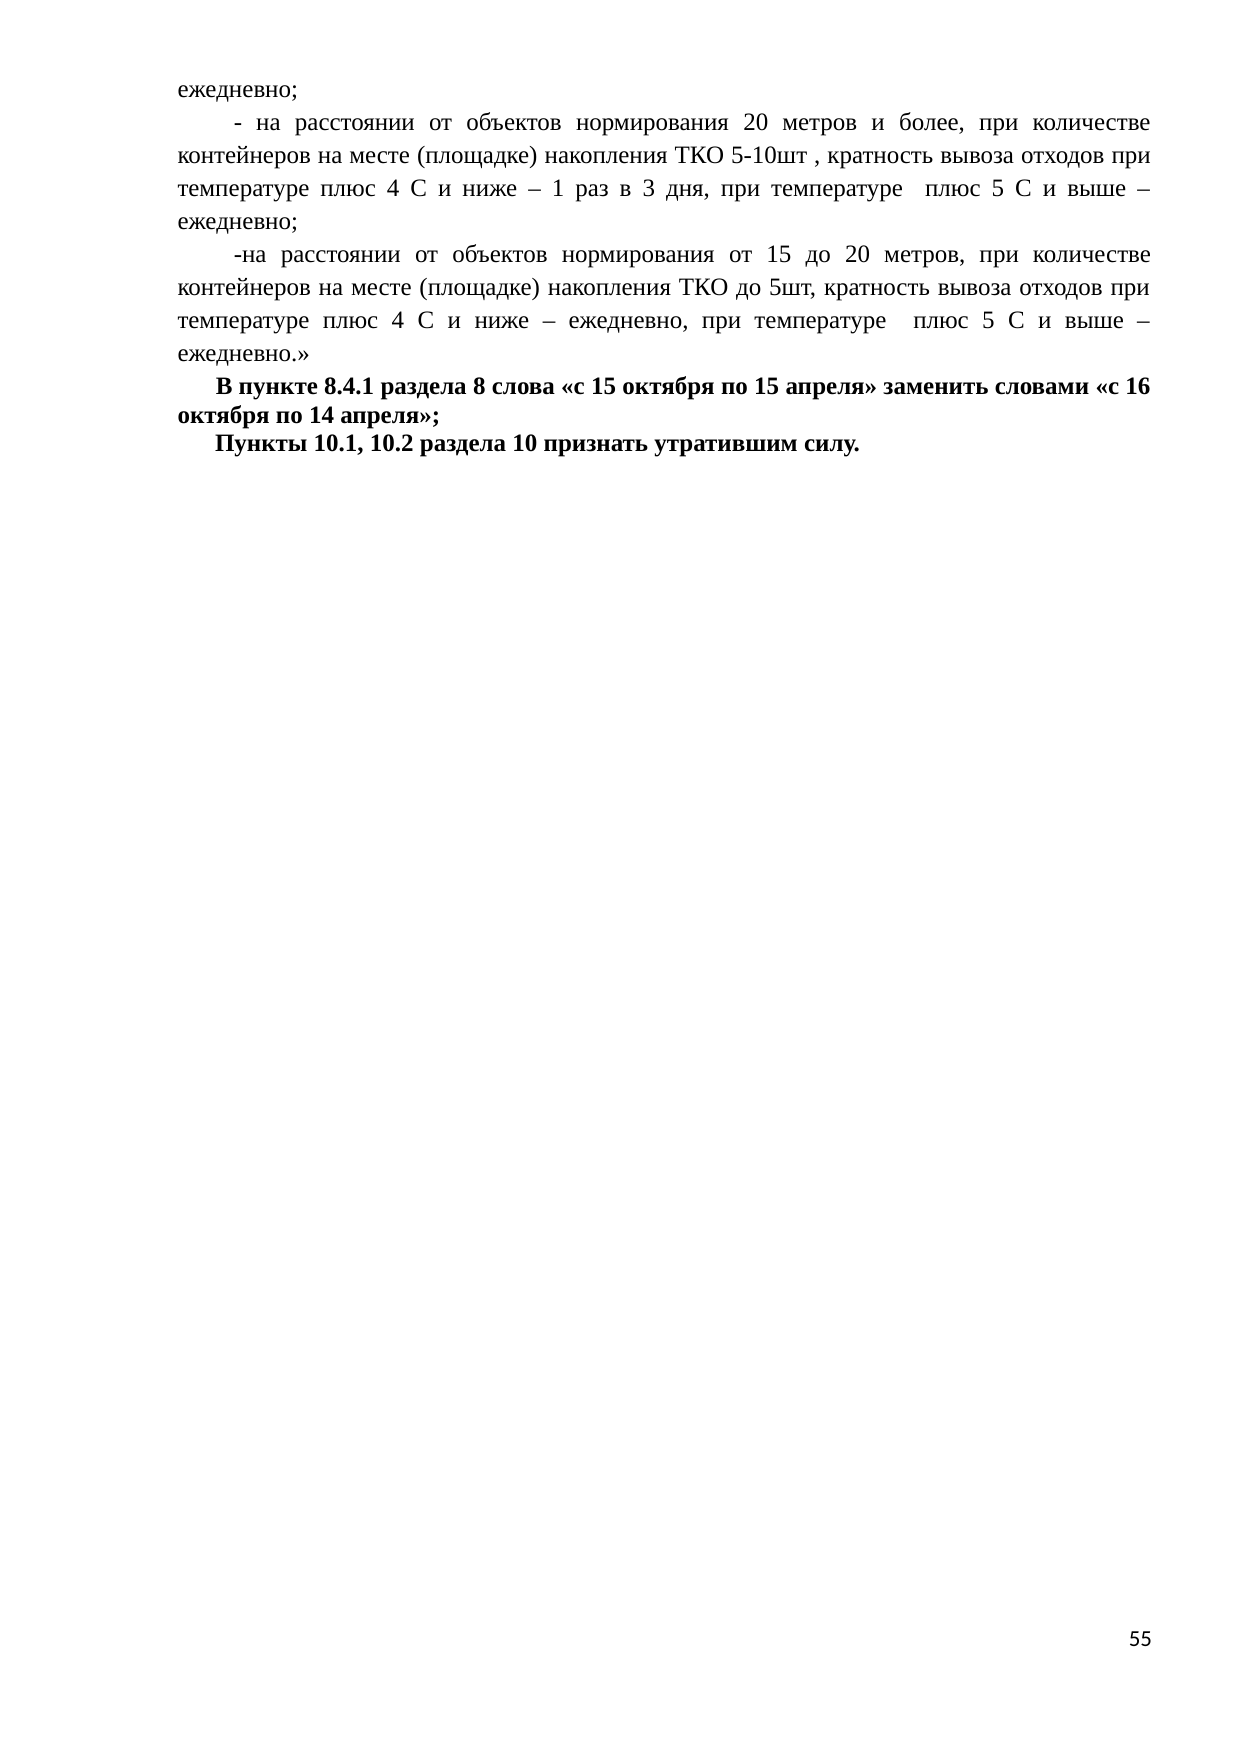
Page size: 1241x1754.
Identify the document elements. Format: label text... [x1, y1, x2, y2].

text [177, 74, 1152, 103]
text - на расстоянии от объектов нормирования 20 метров и более, при количестве контейнеров на месте (площадке) накопления ТКО 5-10шт , кратность вывоза отходов при температуре плюс 4 С и ниже – 1 раз в 3 дня, при температуре плюс 5 С и выше – ежедневно; [177, 107, 1152, 235]
text Пункты 10.1, 10.2 раздела 10 признать утратившим силу. [177, 428, 1152, 457]
text -на расстоянии от объектов нормирования от 15 до 20 метров, при количестве контейнеров на месте (площадке) накопления ТКО до 5шт, кратность вывоза отходов при температуре плюс 4 С и ниже – ежедневно, при температуре плюс 5 С и выше – ежедневно.» [177, 239, 1152, 367]
text В пункте 8.4.1 раздела 8 слова «с 15 октября по 15 апреля» заменить словами «с 16 октября по 14 апреля»; [177, 371, 1152, 428]
